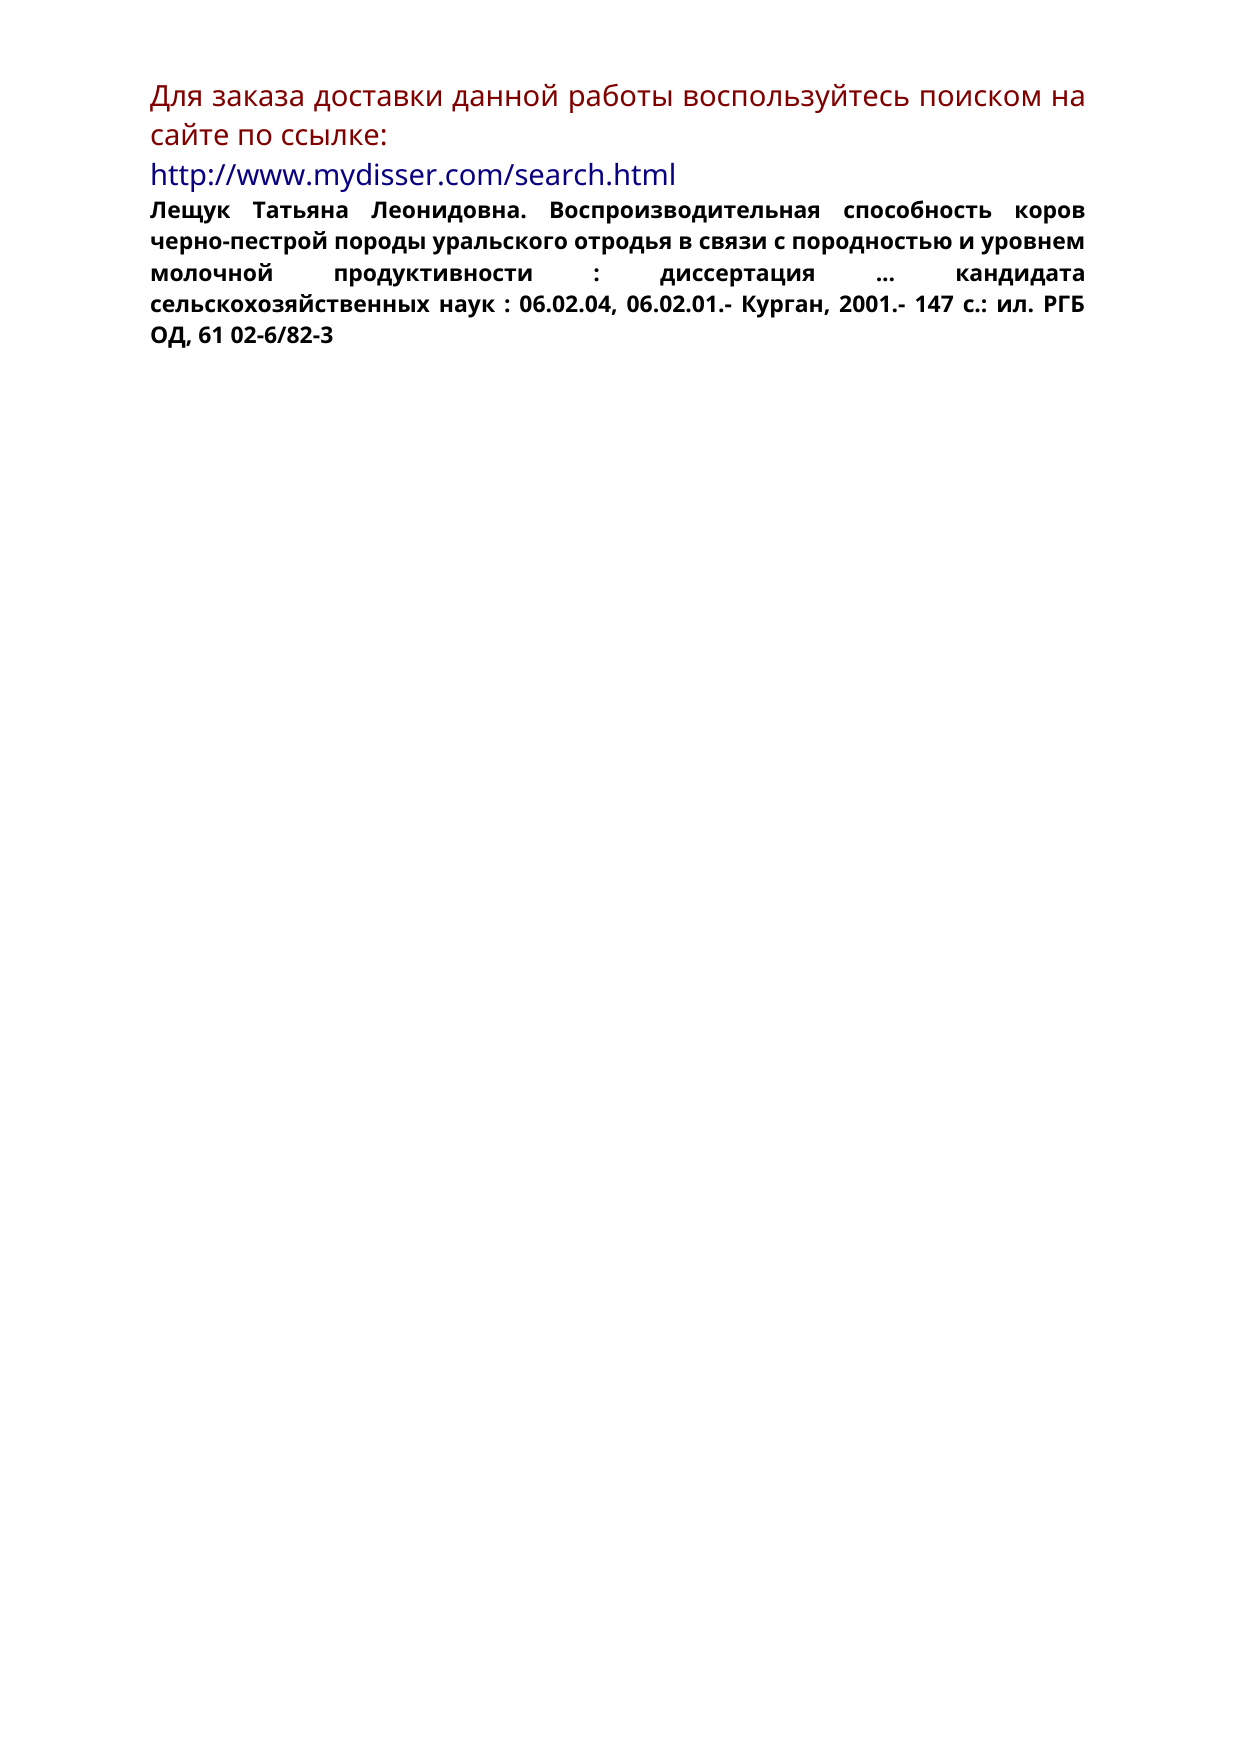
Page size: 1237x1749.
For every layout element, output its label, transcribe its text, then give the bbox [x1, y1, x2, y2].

text Лещук Татьяна Леонидовна. Воспроизводительная способность коров черно-пестрой породы уральского отродья в связи с породностью и уровнем молочной продуктивности : диссертация ... кандидата сельскохозяйственных наук : 06.02.04, 06.02.01.- Курган, 2001.- 147 с.: ил. РГБ ОД, 61 02-6/82-3 [150, 194, 1086, 350]
